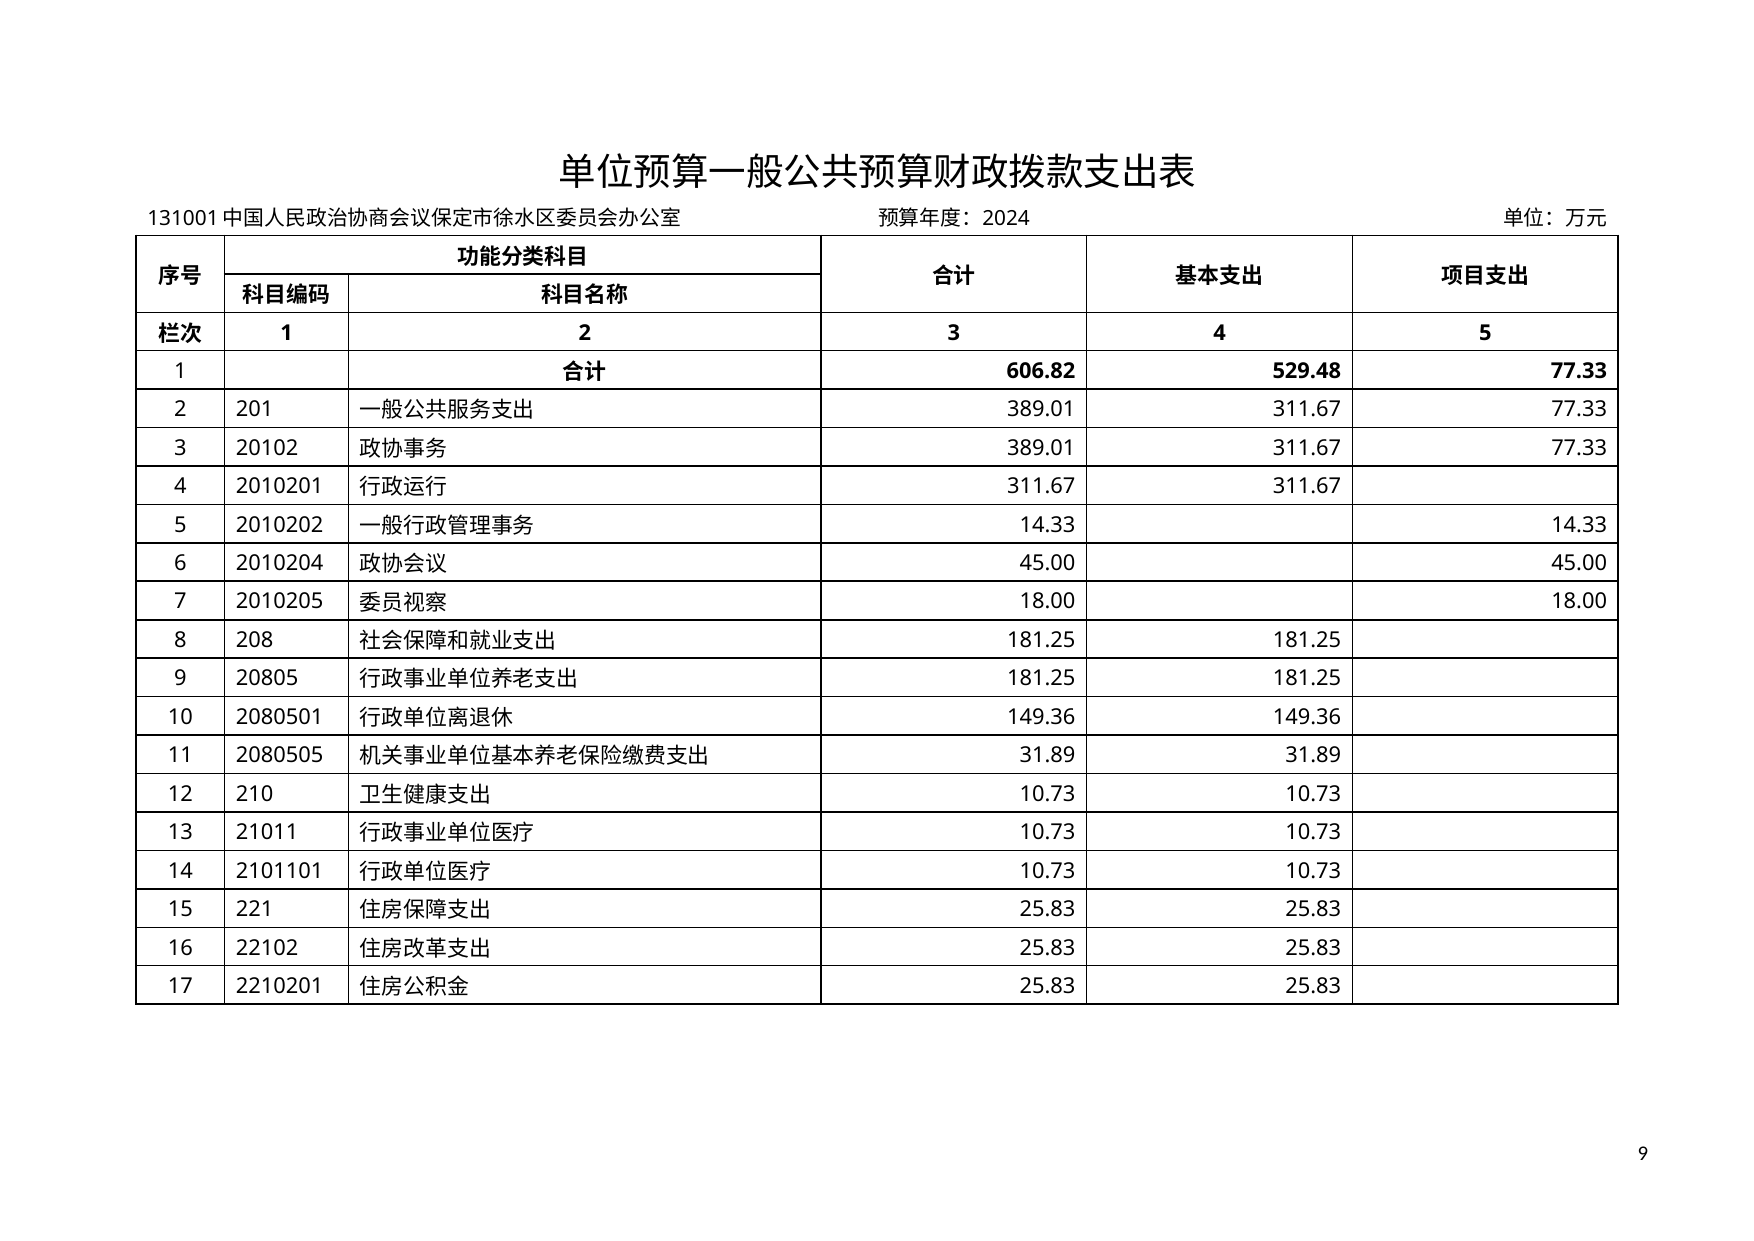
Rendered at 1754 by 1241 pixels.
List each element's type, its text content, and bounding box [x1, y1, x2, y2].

table_cell 6 [137, 544, 224, 580]
table_cell 行政运行 [349, 467, 820, 503]
table_cell 25.83 [822, 966, 1086, 1003]
table_cell 606.82 [822, 351, 1086, 388]
table_cell 9 [137, 659, 224, 696]
table_cell 181.25 [1087, 659, 1352, 696]
table_cell 5 [137, 505, 224, 542]
table_cell [1353, 621, 1617, 657]
table_cell 10 [137, 697, 224, 734]
table_cell 行政单位离退休 [349, 697, 820, 734]
table_cell 2010201 [225, 467, 348, 503]
table_cell [1353, 774, 1617, 811]
table_cell 208 [225, 621, 348, 657]
table_cell [1087, 544, 1352, 580]
table_cell 一般公共服务支出 [349, 390, 820, 427]
table_cell 25.83 [1087, 928, 1352, 965]
table_cell 行政事业单位医疗 [349, 813, 820, 849]
table_cell 8 [137, 621, 224, 657]
text 单位预算一般公共预算财政拨款支出表 [106, 142, 1648, 196]
table_cell 25.83 [822, 890, 1086, 926]
table_cell 5 [1353, 313, 1617, 350]
table_cell 181.25 [1087, 621, 1352, 657]
table_cell 45.00 [1353, 544, 1617, 580]
table_cell 行政事业单位养老支出 [349, 659, 820, 696]
table_cell 2010205 [225, 582, 348, 619]
table_cell 科目编码 [225, 275, 348, 311]
table_header 131001中国人民政治协商会议保定市徐水区委员会办公室 [137, 198, 820, 234]
table_cell 10.73 [1087, 774, 1352, 811]
table_cell 4 [1087, 313, 1352, 350]
table_cell [1353, 659, 1617, 696]
table_cell 20805 [225, 659, 348, 696]
table_cell 10.73 [1087, 813, 1352, 849]
table_cell 529.48 [1087, 351, 1352, 388]
table_cell 14.33 [822, 505, 1086, 542]
table_cell 389.01 [822, 390, 1086, 427]
table_cell [1353, 890, 1617, 926]
table_cell 1 [137, 351, 224, 388]
table_cell 149.36 [822, 697, 1086, 734]
table_cell 210 [225, 774, 348, 811]
table_cell 2210201 [225, 966, 348, 1003]
table_cell 25.83 [822, 928, 1086, 965]
table_cell 社会保障和就业支出 [349, 621, 820, 657]
table_cell 18.00 [822, 582, 1086, 619]
table_cell [1353, 928, 1617, 965]
table_cell 14 [137, 851, 224, 888]
table_cell [1087, 582, 1352, 619]
table_cell 委员视察 [349, 582, 820, 619]
table_cell 12 [137, 774, 224, 811]
table_cell 20102 [225, 428, 348, 465]
table_cell 2 [137, 390, 224, 427]
table_cell 311.67 [822, 467, 1086, 503]
table_cell 卫生健康支出 [349, 774, 820, 811]
table_cell [1353, 813, 1617, 849]
table_cell 2101101 [225, 851, 348, 888]
table_cell 389.01 [822, 428, 1086, 465]
table_cell 2 [349, 313, 820, 350]
table_cell 15 [137, 890, 224, 926]
table_cell 77.33 [1353, 428, 1617, 465]
table_cell 311.67 [1087, 428, 1352, 465]
table_cell [1087, 505, 1352, 542]
table_cell [1353, 697, 1617, 734]
table_cell 机关事业单位基本养老保险缴费支出 [349, 736, 820, 773]
table_cell 4 [137, 467, 224, 503]
table_cell 1 [225, 313, 348, 350]
table_cell 10.73 [822, 851, 1086, 888]
table_cell 住房保障支出 [349, 890, 820, 926]
table_cell 2010204 [225, 544, 348, 580]
table_cell 10.73 [822, 813, 1086, 849]
table_cell [1353, 966, 1617, 1003]
table_cell 7 [137, 582, 224, 619]
table_cell 13 [137, 813, 224, 849]
table_cell 181.25 [822, 621, 1086, 657]
table_cell 行政单位医疗 [349, 851, 820, 888]
table_header 单位：万元 [1087, 198, 1617, 234]
table_cell 149.36 [1087, 697, 1352, 734]
table_cell 221 [225, 890, 348, 926]
table_cell 18.00 [1353, 582, 1617, 619]
table_cell 14.33 [1353, 505, 1617, 542]
table_cell 项目支出 [1353, 236, 1617, 311]
table_cell 3 [137, 428, 224, 465]
table_cell 25.83 [1087, 890, 1352, 926]
table_cell 77.33 [1353, 351, 1617, 388]
table_cell 311.67 [1087, 390, 1352, 427]
table_cell 31.89 [1087, 736, 1352, 773]
table_cell 22102 [225, 928, 348, 965]
table_cell 25.83 [1087, 966, 1352, 1003]
table_cell [1353, 467, 1617, 503]
table_cell 10.73 [822, 774, 1086, 811]
table_cell 31.89 [822, 736, 1086, 773]
table_cell [1353, 736, 1617, 773]
table_cell 3 [822, 313, 1086, 350]
table_cell 合计 [349, 351, 820, 388]
table_cell [1353, 851, 1617, 888]
table_cell 政协会议 [349, 544, 820, 580]
table_cell 政协事务 [349, 428, 820, 465]
table_cell 住房改革支出 [349, 928, 820, 965]
table_cell 基本支出 [1087, 236, 1352, 311]
table_cell 11 [137, 736, 224, 773]
table_cell 2080501 [225, 697, 348, 734]
table_cell 21011 [225, 813, 348, 849]
table_cell 住房公积金 [349, 966, 820, 1003]
table_cell 合计 [822, 236, 1086, 311]
table_cell 201 [225, 390, 348, 427]
table_cell 序号 [137, 236, 224, 311]
table_cell 181.25 [822, 659, 1086, 696]
table_cell 311.67 [1087, 467, 1352, 503]
table_cell 功能分类科目 [225, 236, 820, 273]
table_header 预算年度：2024 [822, 198, 1086, 234]
table_cell 17 [137, 966, 224, 1003]
table_cell 2010202 [225, 505, 348, 542]
table_cell 77.33 [1353, 390, 1617, 427]
table_cell 16 [137, 928, 224, 965]
table_cell [225, 351, 348, 388]
table_cell 一般行政管理事务 [349, 505, 820, 542]
table_cell 10.73 [1087, 851, 1352, 888]
table_cell 45.00 [822, 544, 1086, 580]
table_cell 科目名称 [349, 275, 820, 311]
table_cell 2080505 [225, 736, 348, 773]
table_cell 栏次 [137, 313, 224, 350]
